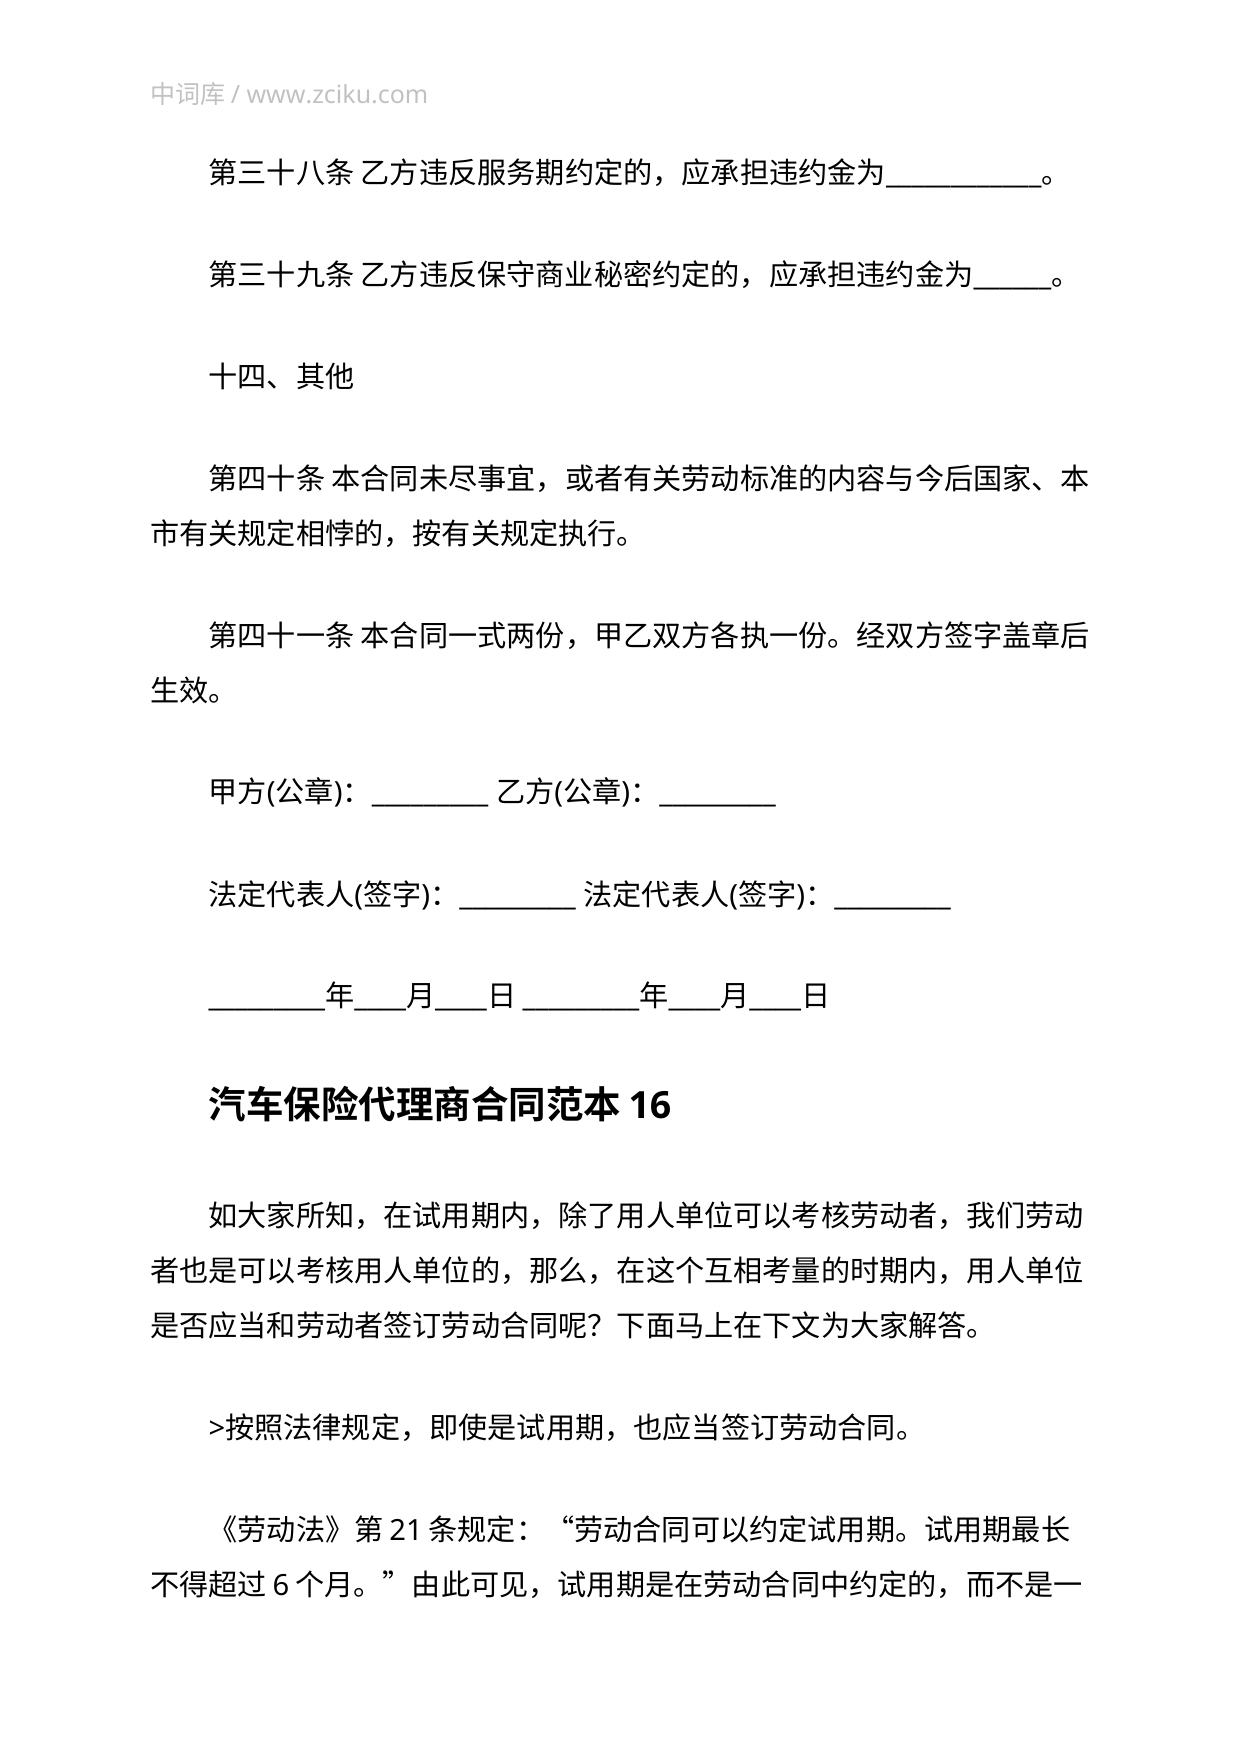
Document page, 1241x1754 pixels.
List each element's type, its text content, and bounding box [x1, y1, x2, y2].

text 第四十一条 本合同一式两份，甲乙双方各执一份。经双方签字盖章后生效。 [150, 612, 1090, 709]
text 十四、其他 [150, 354, 1090, 396]
text 如大家所知，在试用期内，除了用人单位可以考核劳动者，我们劳动者也是可以考核用人单位的，那么，在这个互相考量的时期内，用人单位是否应当和劳动者签订劳动合同呢？下面马上在下文为大家解答。 [150, 1193, 1090, 1345]
text 法定代表人(签字)：_________ 法定代表人(签字)：_________ [150, 871, 1090, 913]
text 汽车保险代理商合同范本16 [150, 1075, 1090, 1129]
text 第四十条 本合同未尽事宜，或者有关劳动标准的内容与今后国家、本市有关规定相悖的，按有关规定执行。 [150, 456, 1090, 553]
text 甲方(公章)：_________ 乙方(公章)：_________ [150, 769, 1090, 811]
text _________年____月____日 _________年____月____日 [150, 973, 1090, 1015]
text 第三十九条 乙方违反保守商业秘密约定的，应承担违约金为______。 [150, 252, 1090, 294]
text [150, 1506, 1090, 1603]
text >按照法律规定，即使是试用期，也应当签订劳动合同。 [150, 1404, 1090, 1447]
text 第三十八条 乙方违反服务期约定的，应承担违约金为____________。 [150, 150, 1090, 192]
